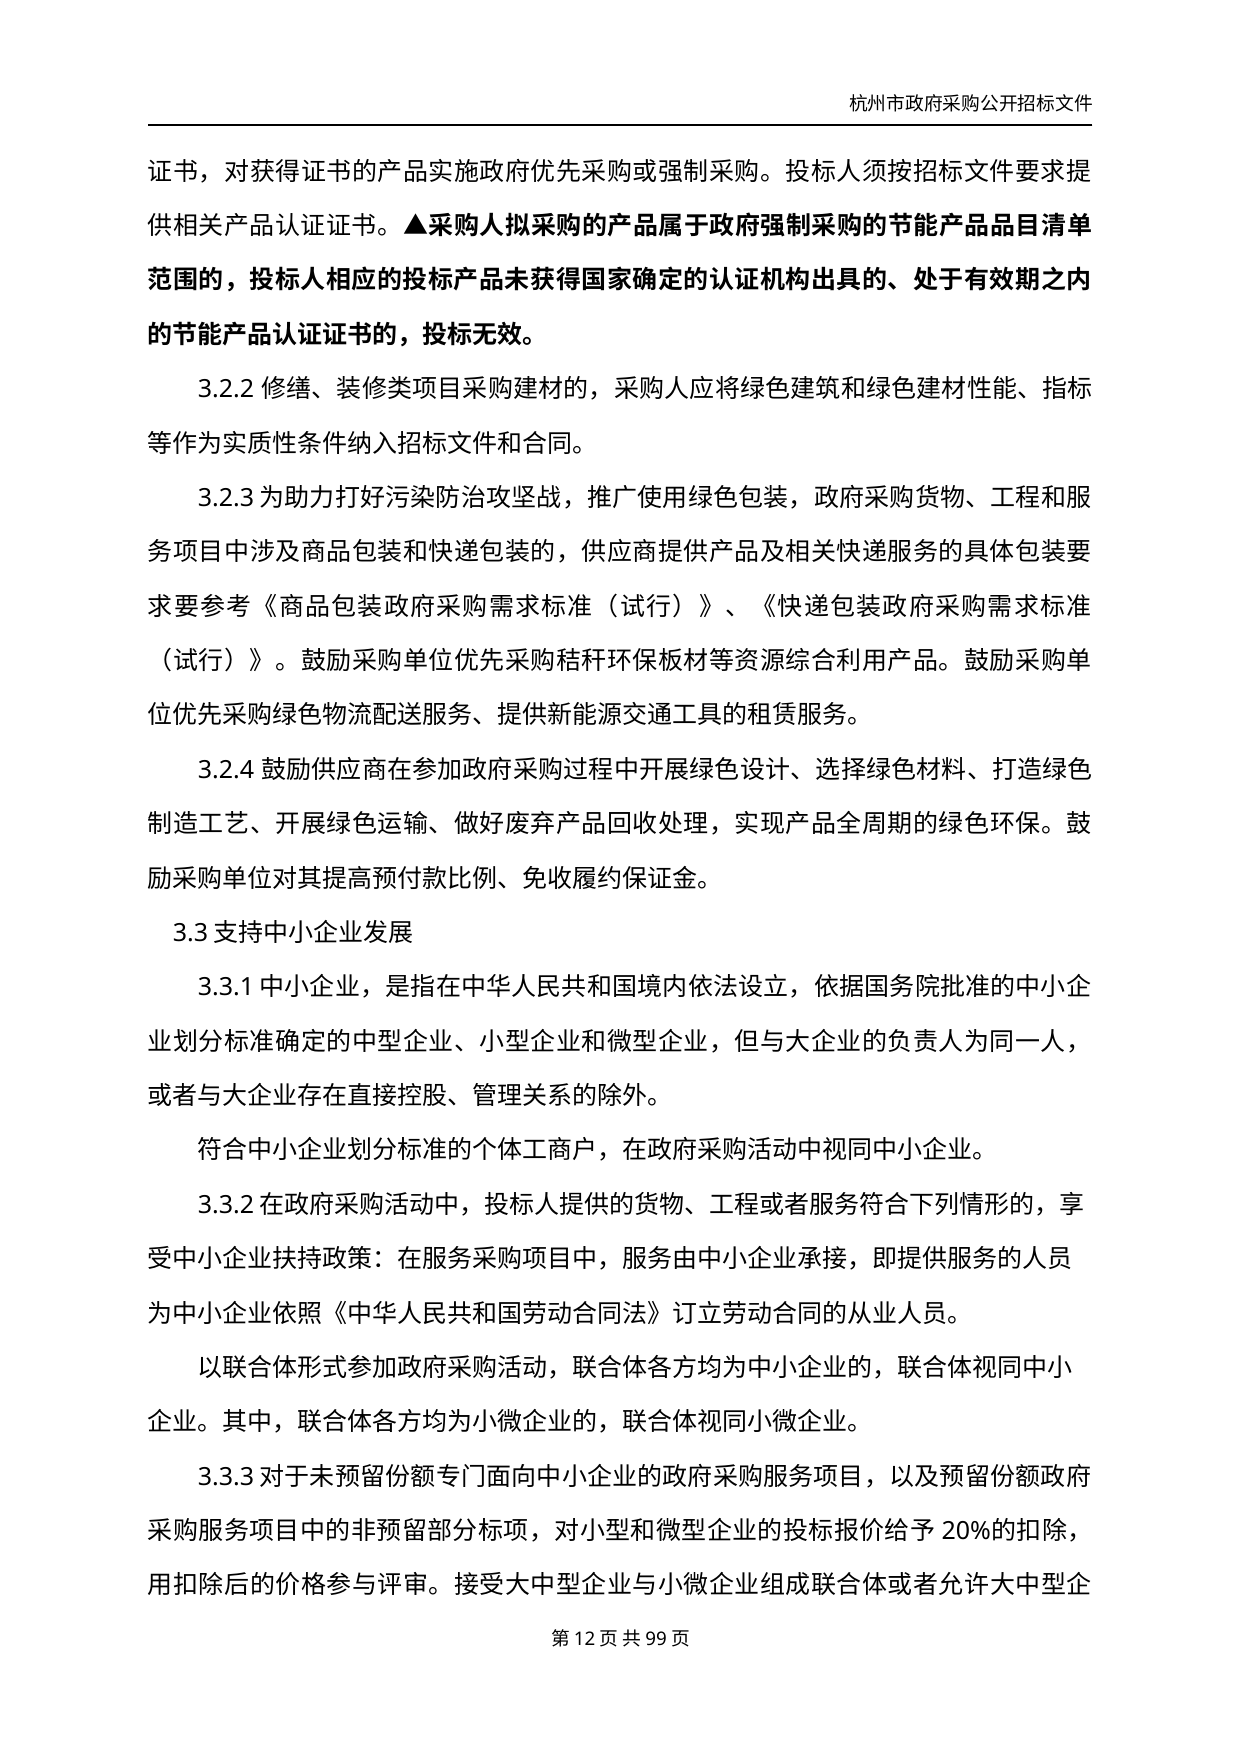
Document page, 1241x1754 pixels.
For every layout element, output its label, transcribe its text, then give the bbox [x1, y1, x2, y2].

text 3.3.1中小企业，是指在中华人民共和国境内依法设立，依据国务院批准的中小企业划分标准确定的中型企业、小型企业和微型企业，但与大企业的负责人为同一人，或者与大企业存在直接控股、管理关系的除外。 [148, 967, 1092, 1112]
text 3.2.3为助力打好污染防治攻坚战，推广使用绿色包装，政府采购货物、工程和服务项目中涉及商品包装和快递包装的，供应商提供产品及相关快递服务的具体包装要求要参考《商品包装政府采购需求标准（试行）》、《快递包装政府采购需求标准（试行）》。鼓励采购单位优先采购秸秆环保板材等资源综合利用产品。鼓励采购单位优先采购绿色物流配送服务、提供新能源交通工具的租赁服务。 [148, 477, 1092, 731]
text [148, 1456, 1092, 1601]
text 3.3支持中小企业发展 [148, 912, 1092, 949]
text 符合中小企业划分标准的个体工商户，在政府采购活动中视同中小企业。 [148, 1130, 1092, 1166]
text 3.2.4 鼓励供应商在参加政府采购过程中开展绿色设计、选择绿色材料、打造绿色制造工艺、开展绿色运输、做好废弃产品回收处理，实现产品全周期的绿色环保。鼓励采购单位对其提高预付款比例、免收履约保证金。 [148, 749, 1092, 894]
text 以联合体形式参加政府采购活动，联合体各方均为中小企业的，联合体视同中小企业。其中，联合体各方均为小微企业的，联合体视同小微企业。 [148, 1347, 1092, 1438]
text 3.2.2 修缮、装修类项目采购建材的，采购人应将绿色建筑和绿色建材性能、指标等作为实质性条件纳入招标文件和合同。 [148, 369, 1092, 459]
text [148, 151, 1092, 351]
text 3.3.2在政府采购活动中，投标人提供的货物、工程或者服务符合下列情形的，享受中小企业扶持政策：在服务采购项目中，服务由中小企业承接，即提供服务的人员为中小企业依照《中华人民共和国劳动合同法》订立劳动合同的从业人员。 [148, 1184, 1092, 1329]
